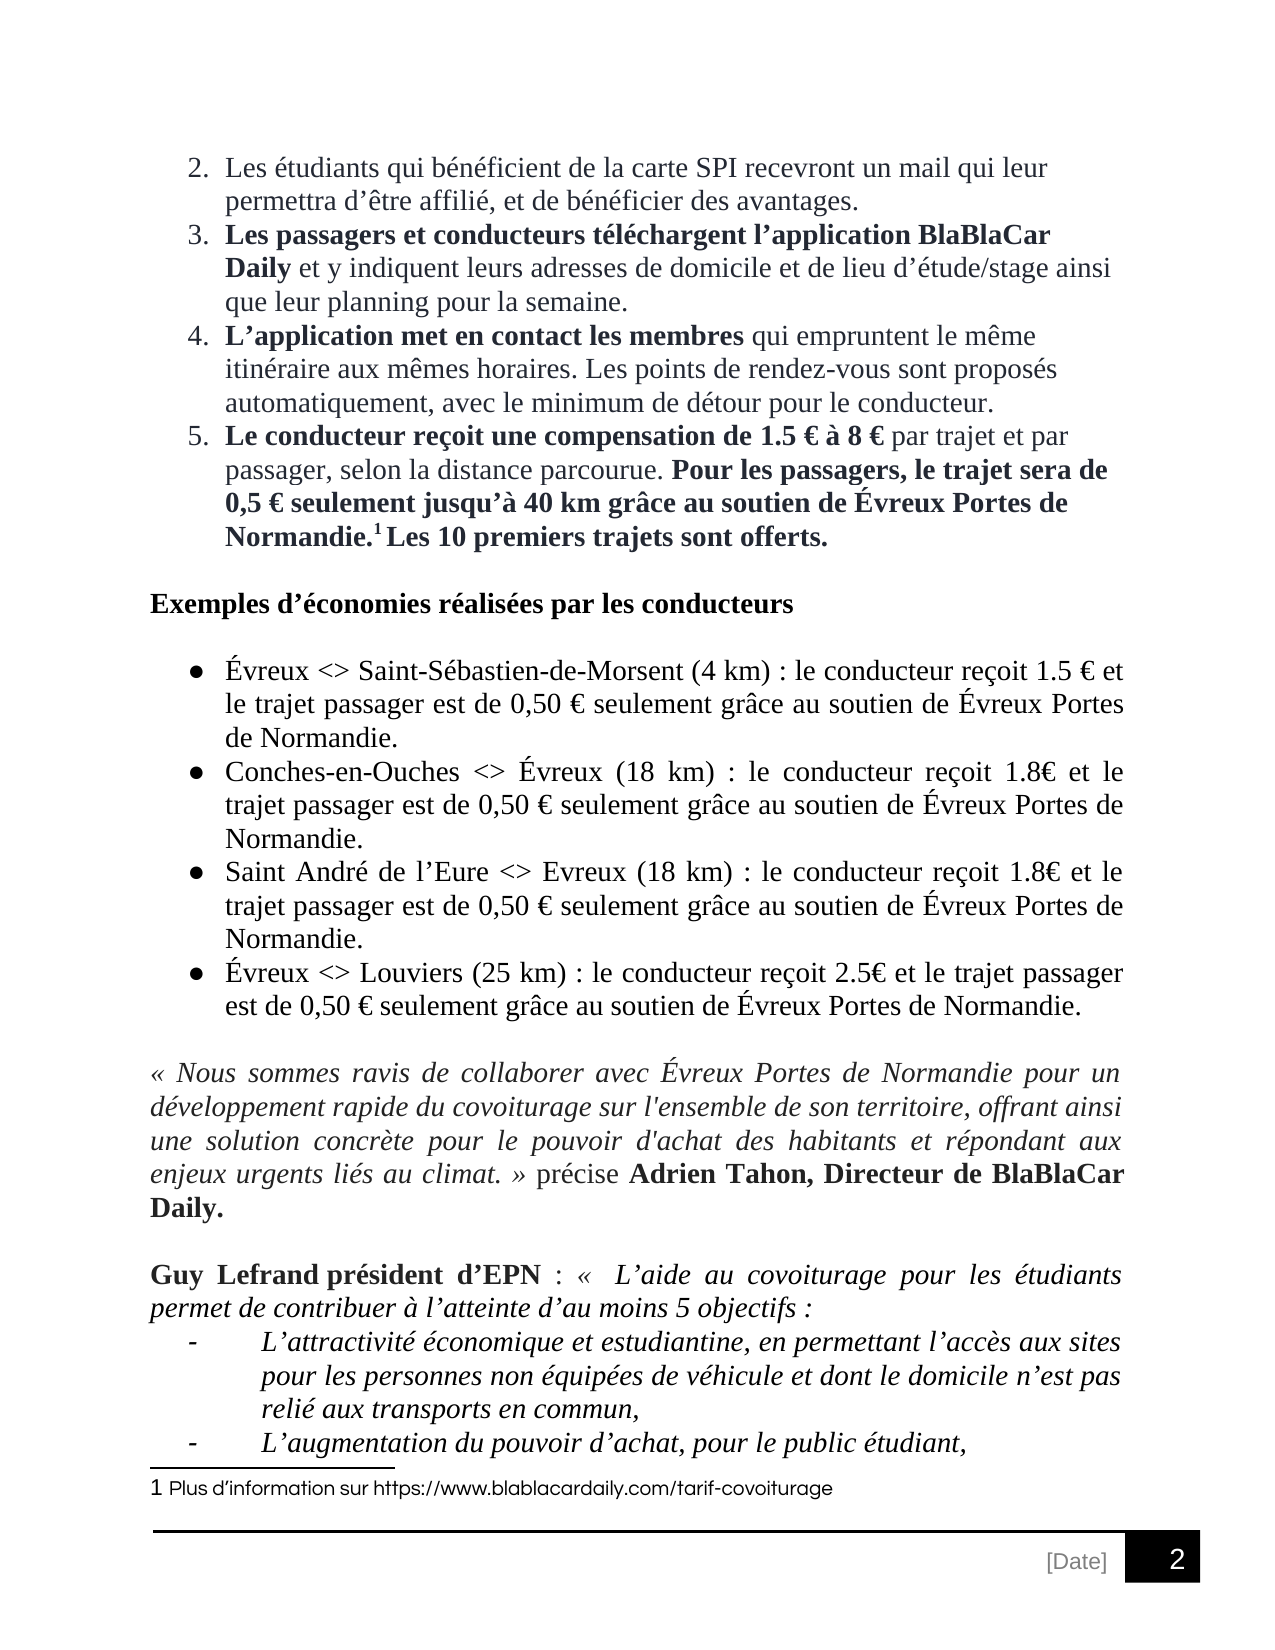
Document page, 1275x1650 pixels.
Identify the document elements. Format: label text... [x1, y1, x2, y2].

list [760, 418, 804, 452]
list L’attractivité économique et estudiantine, en permettant l’accès aux sites pour les personnes non équipées de véhicule et dont le domicile n’est pas relié aux transports en commun, [187, 1324, 1125, 1425]
list Le conducteur reçoit une compensation de 1.5 € à 8 € par trajet et par passager, selon la distance parcourue. Pour les passagers, le trajet sera de 0,5 € seulement jusqu’à 40 km grâce au soutien de Évreux Portes de Normandie. Les 10 premiers trajets sont offerts. [828, 418, 1125, 552]
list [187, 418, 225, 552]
list L’application met en contact les membres qui empruntent le même itinéraire aux mêmes horaires. Les points de rendez-vous sont proposés automatiquement, avec le minimum de détour pour le conducteur. [994, 318, 1125, 418]
list Les passagers et conducteurs téléchargent l’application BlaBlaCar Daily et y indiquent leurs adresses de domicile et de lieu d’étude/stage ainsi que leur planning pour la semaine. [628, 217, 1125, 318]
text « Nous sommes ravis de collaborer avec Évreux Portes de Normandie pour un développement rapide du covoiturage sur l'ensemble de son territoire, offrant ainsi une solution concrète pour le pouvoir d'achat des habitants et répondant aux enjeux urgents liés au climat. » précise Adrien Tahon, Directeur de BlaBlaCar Daily. Guy Lefrand président d’EPN : « L’aide au covoiturage pour les étudiants permet de contribuer à l’atteinte d’au moins 5 objectifs : [150, 1056, 1125, 1324]
list Évreux <> Louviers (25 km) : le conducteur reçoit 2.5€ et le trajet passager est de 0,50 € seulement grâce au soutien de Évreux Portes de Normandie. [187, 955, 1125, 1022]
list L’augmentation du pouvoir d’achat, pour le public étudiant, [187, 1425, 1125, 1458]
text Exemples d’économies réalisées par les conducteurs [150, 586, 1125, 619]
list Évreux <> Saint-Sébastien-de-Morsent (4 km) : le conducteur reçoit 1.5 € et le trajet passager est de 0,50 € seulement grâce au soutien de Évreux Portes de Normandie. [187, 653, 1125, 754]
list Saint André de l’Eure <> Evreux (18 km) : le conducteur reçoit 1.8€ et le trajet passager est de 0,50 € seulement grâce au soutien de Évreux Portes de Normandie. [187, 854, 1125, 955]
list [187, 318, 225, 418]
list Conches-en-Ouches <> Évreux (18 km) : le conducteur reçoit 1.8€ et le trajet passager est de 0,50 € seulement grâce au soutien de Évreux Portes de Normandie. [187, 754, 1125, 854]
list Les étudiants qui bénéficient de la carte SPI recevront un mail qui leur permettra d’être affilié, et de bénéficier des avantages. [187, 150, 1125, 217]
